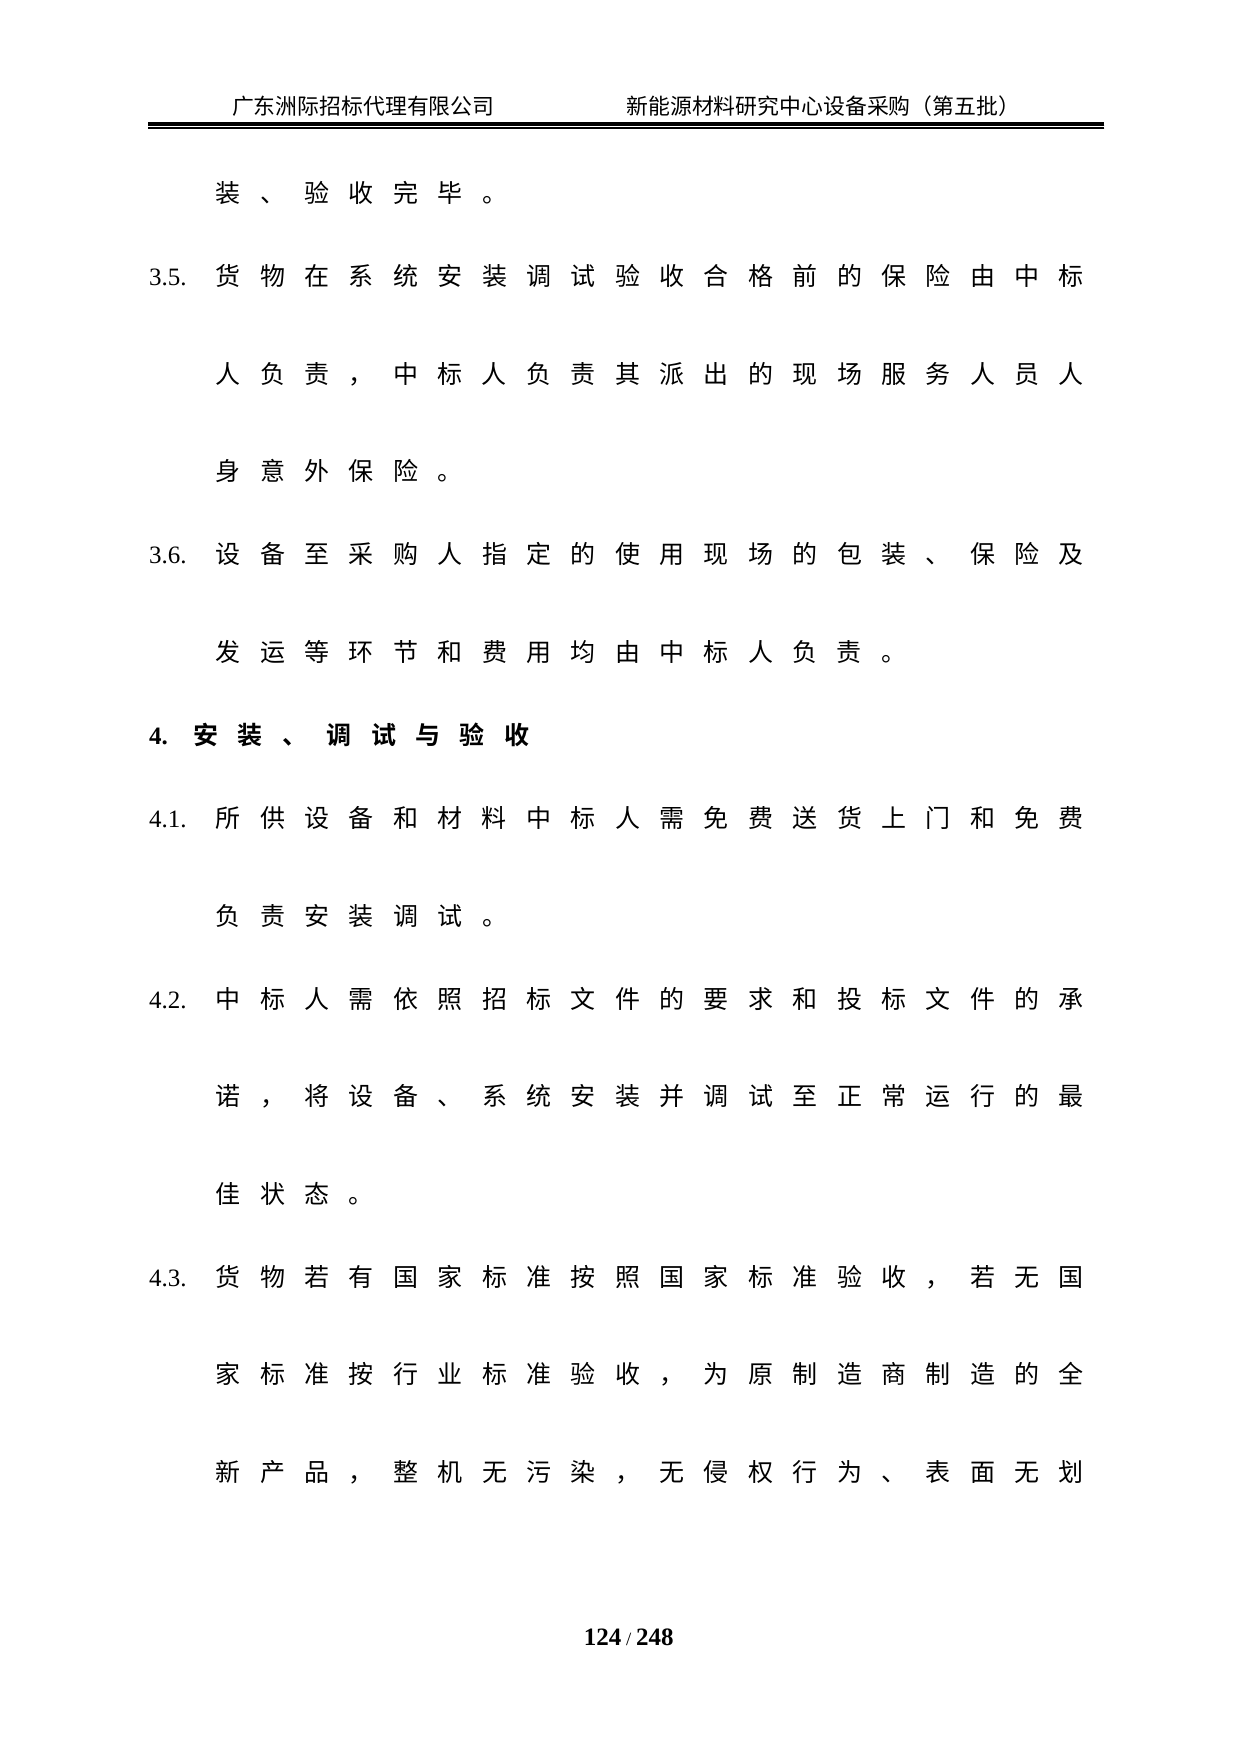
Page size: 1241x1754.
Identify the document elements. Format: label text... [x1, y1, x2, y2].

list 安装、调试与验收 [149, 701, 1103, 766]
list 所供设备和材料中标人需免费送货上门和免费负责安装调试。 [149, 784, 1103, 947]
list 设备至采购人指定的使用现场的包装、保险及发运等环节和费用均由中标人负责。 [149, 521, 1103, 683]
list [149, 159, 1103, 224]
list 中标人需依照招标文件的要求和投标文件的承诺，将设备、系统安装并调试至正常运行的最佳状态。 [149, 965, 1103, 1225]
list 货物在系统安装调试验收合格前的保险由中标人负责，中标人负责其派出的现场服务人员人身意外保险。 [149, 242, 1103, 502]
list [149, 1243, 1103, 1503]
